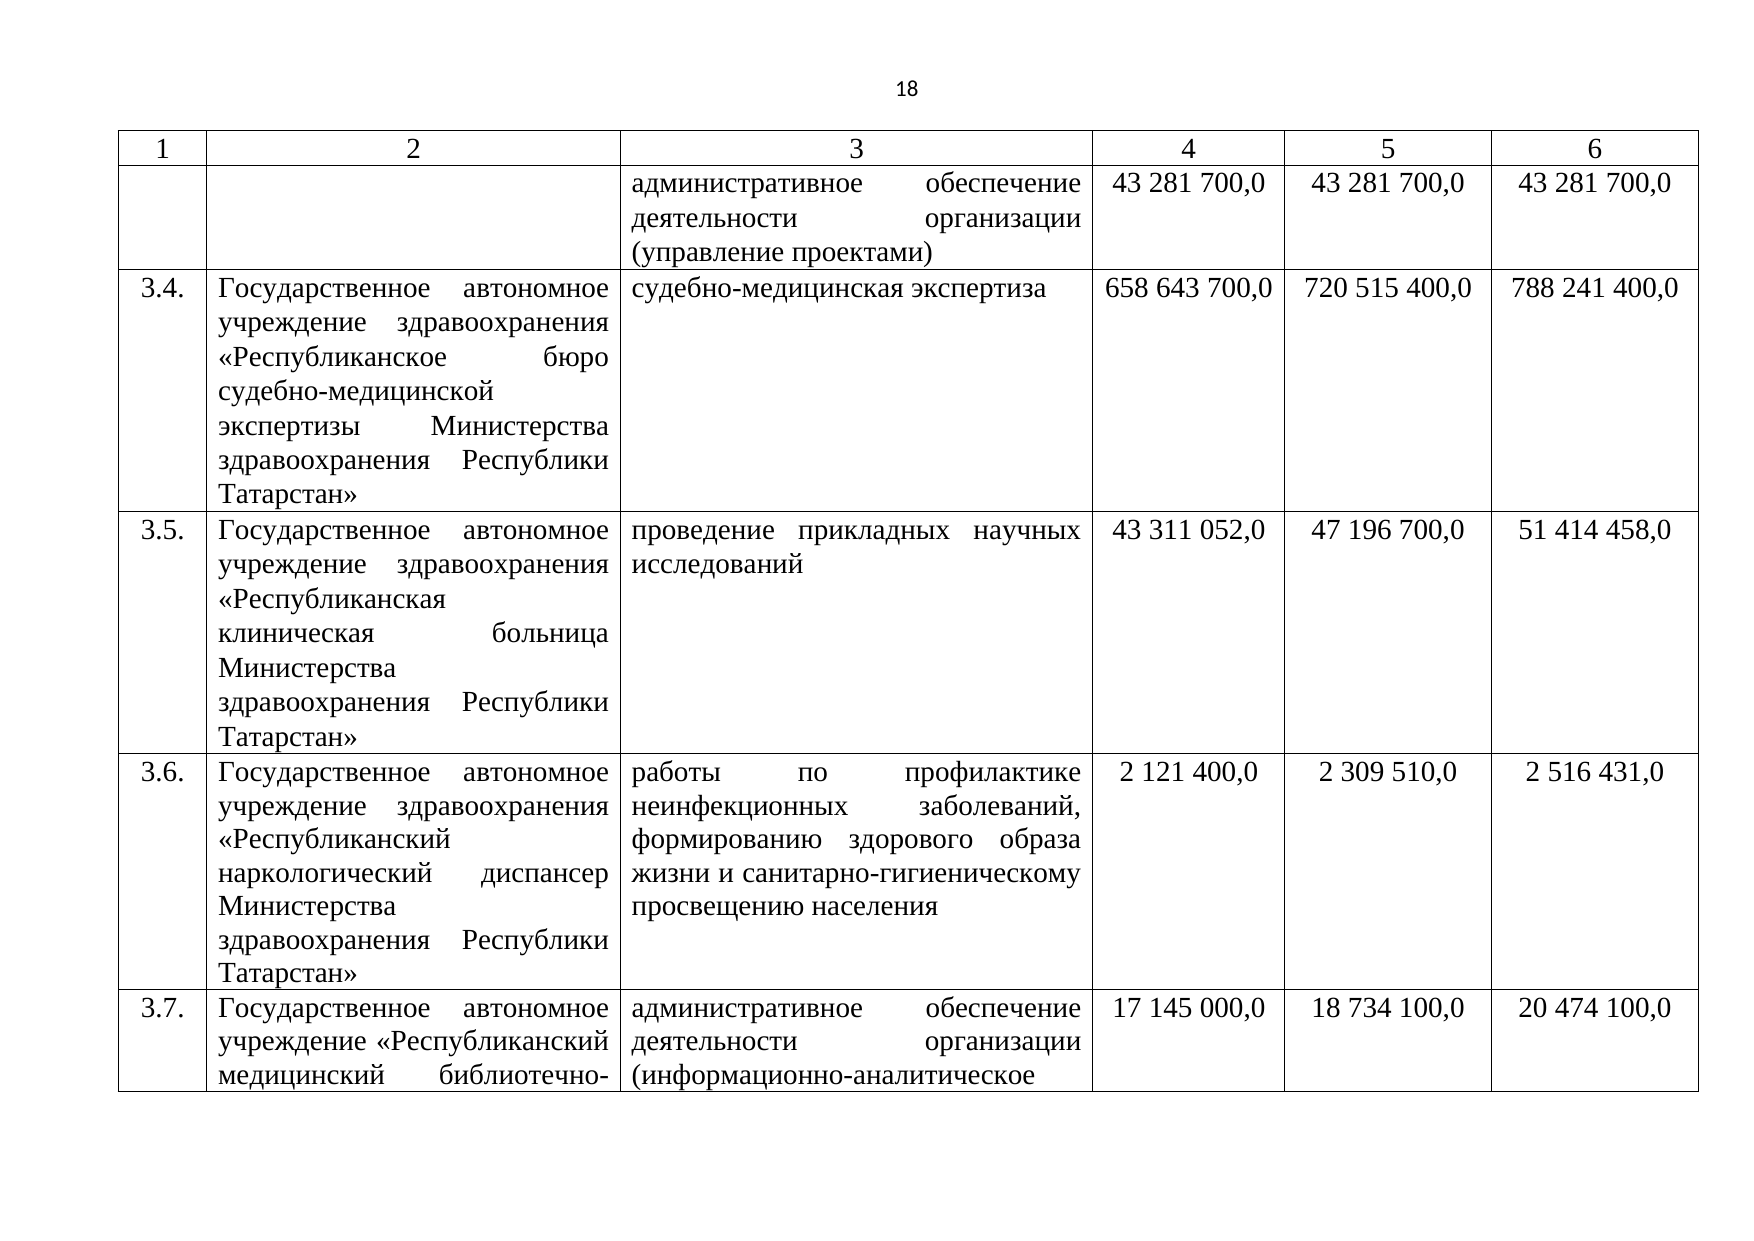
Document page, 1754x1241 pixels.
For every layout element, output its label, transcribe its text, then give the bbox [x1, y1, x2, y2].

table_cell 3.6. [119, 754, 206, 989]
table_cell 43 281 700,0 [1285, 166, 1491, 269]
table_cell 43 281 700,0 [1492, 166, 1698, 269]
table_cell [207, 990, 620, 1091]
table_cell 43 311 052,0 [1093, 512, 1284, 753]
table_cell 20 474 100,0 [1492, 990, 1698, 1091]
table_header 6 [1492, 131, 1698, 164]
table_header 4 [1093, 131, 1284, 164]
table_cell административное обеспечение деятельности организации (управление проектами) [621, 166, 1092, 269]
table_cell работы по профилактике неинфекционных заболеваний, формированию здорового образа жизни и санитарно-гигиеническому просвещению населения [621, 754, 1092, 989]
table_header 3 [621, 131, 1092, 164]
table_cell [621, 990, 1092, 1091]
table_header 1 [119, 131, 206, 164]
table_cell 47 196 700,0 [1285, 512, 1491, 753]
table_cell 2 309 510,0 [1285, 754, 1491, 989]
table_cell Государственное автономное учреждение здравоохранения «Республиканское бюро судебно-медицинской экспертизы Министерства здравоохранения Республики Татарстан» [207, 270, 620, 511]
table_cell 2 516 431,0 [1492, 754, 1698, 989]
table_cell 720 515 400,0 [1285, 270, 1491, 511]
table_cell 3.5. [119, 512, 206, 753]
table_header 2 [207, 131, 620, 164]
table_header 5 [1285, 131, 1491, 164]
table_cell судебно-медицинская экспертиза [621, 270, 1092, 511]
table_cell 51 414 458,0 [1492, 512, 1698, 753]
table_cell 18 734 100,0 [1285, 990, 1491, 1091]
table_cell 658 643 700,0 [1093, 270, 1284, 511]
table_cell 3.4. [119, 270, 206, 511]
table_cell 2 121 400,0 [1093, 754, 1284, 989]
table_cell проведение прикладных научных исследований [621, 512, 1092, 753]
table_cell 43 281 700,0 [1093, 166, 1284, 269]
table_cell 17 145 000,0 [1093, 990, 1284, 1091]
table_cell 788 241 400,0 [1492, 270, 1698, 511]
table_cell 3.7. [119, 990, 206, 1091]
table_cell Государственное автономное учреждение здравоохранения «Республиканский наркологический диспансер Министерства здравоохранения Республики Татарстан» [207, 754, 620, 989]
table_cell Государственное автономное учреждение здравоохранения «Республиканская клиническая больница Министерства здравоохранения Республики Татарстан» [207, 512, 620, 753]
